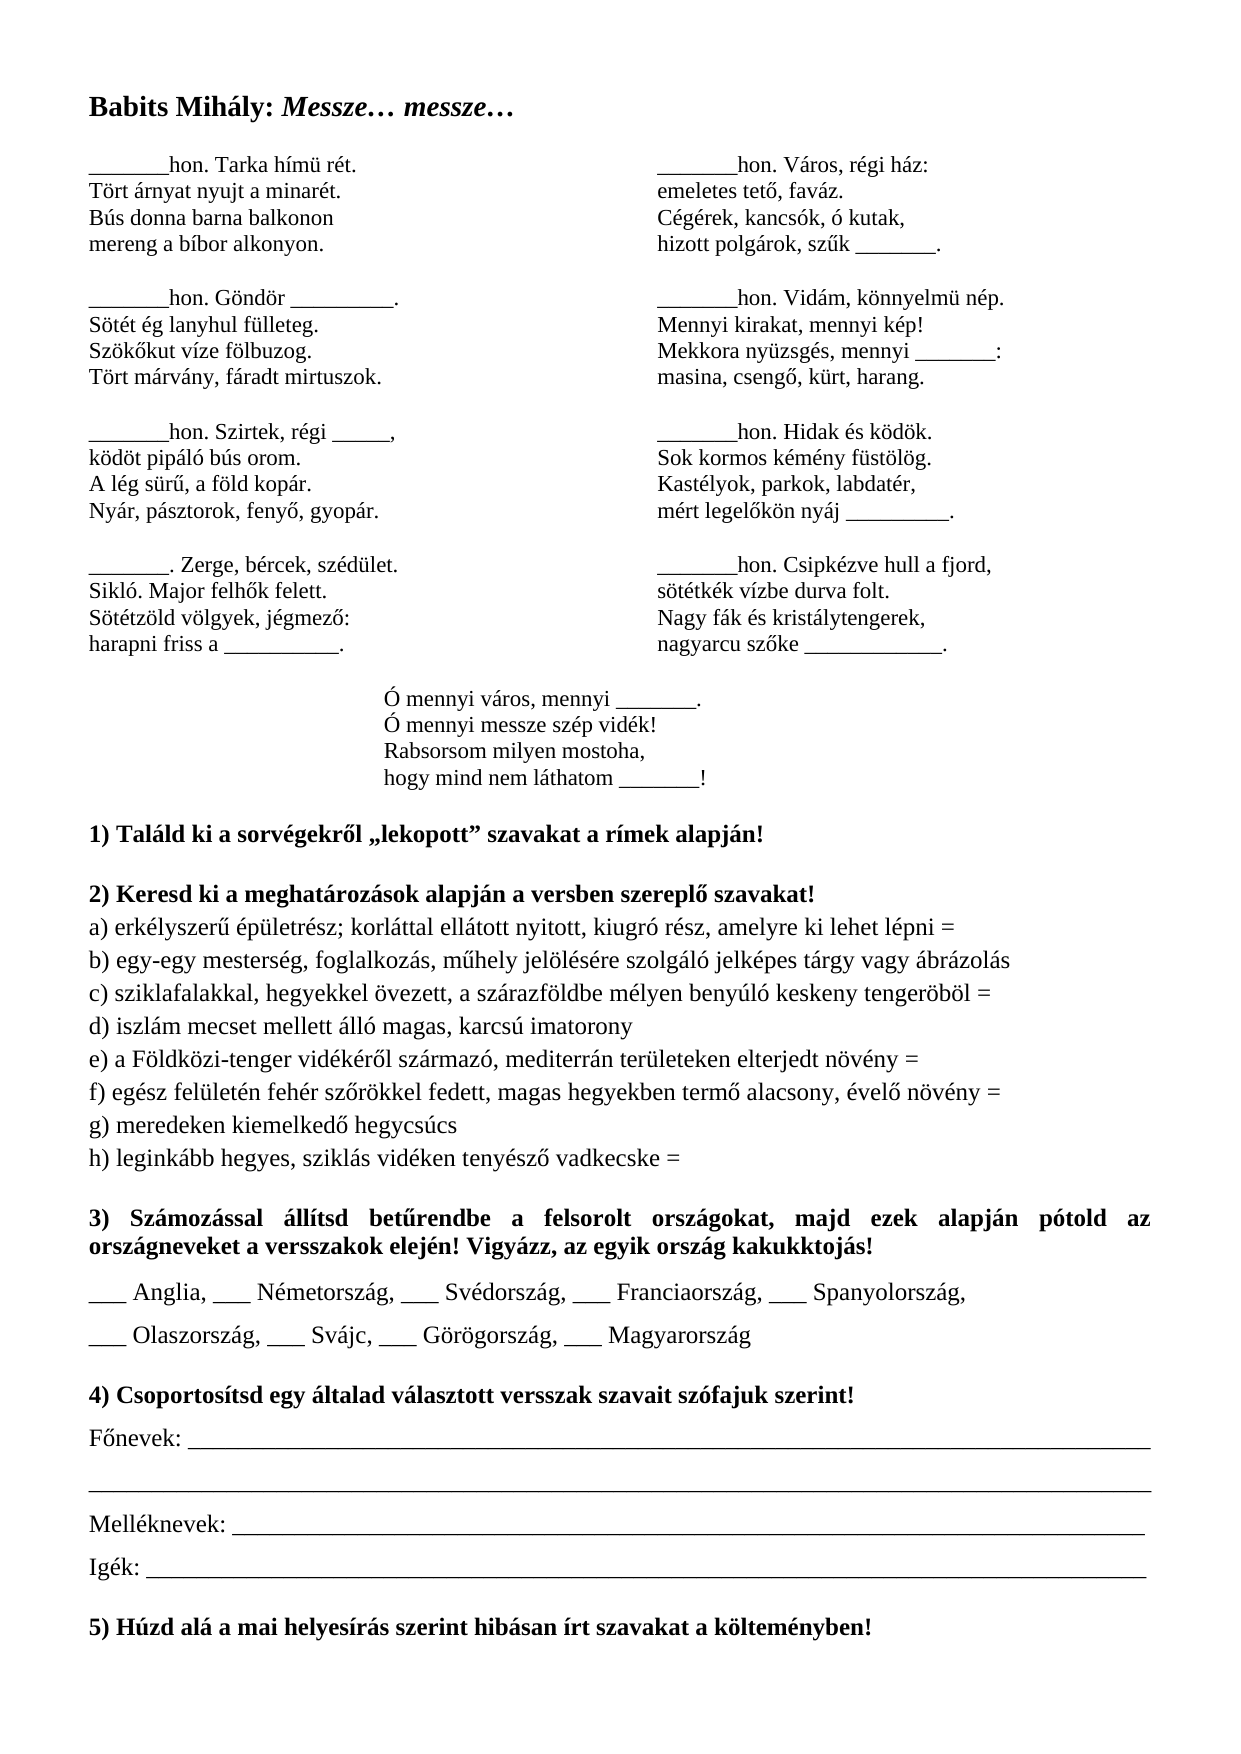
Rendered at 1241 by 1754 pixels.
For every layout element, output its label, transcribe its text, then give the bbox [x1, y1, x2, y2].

text b) egy-egy mesterség, foglalkozás, műhely jelölésére szolgáló jelképes tárgy vagy ábrázolás [89, 945, 1152, 973]
text e) a Földközi-tenger vidékéről származó, mediterrán területeken elterjedt növény = [89, 1044, 1152, 1072]
text a) erkélyszerű épületrész; korláttal ellátott nyitott, kiugró rész, amelyre ki lehet lépni = [89, 912, 1152, 940]
text _______hon. Tarka hímü rét. Tört árnyat nyujt a minarét. Bús donna barna balkonon mereng a bíbor alkonyon. [89, 151, 583, 284]
text _______hon. Szirtek, régi _____, ködöt pipáló bús orom. A lég sürű, a föld kopár. Nyár, pásztorok, fenyő, gyopár. [89, 418, 583, 551]
text _______hon. Vidám, könnyelmü nép. Mennyi kirakat, mennyi kép! Mekkora nyüzsgés, mennyi _______: masina, csengő, kürt, harang. [657, 284, 1152, 418]
text c) sziklafalakkal, hegyekkel övezett, a szárazföldbe mélyen benyúló keskeny tengeröböl = [89, 978, 1152, 1006]
text _______hon. Hidak és ködök. Sok kormos kémény füstölög. Kastélyok, parkok, labdatér, mért legelőkön nyáj _________. [657, 418, 1152, 551]
text Főnevek: _____________________________________________________________________________ [89, 1423, 1152, 1452]
text g) meredeken kiemelkedő hegycsúcs [89, 1110, 1152, 1138]
text f) egész felületén fehér szőrökkel fedett, magas hegyekben termő alacsony, évelő növény = [89, 1077, 1152, 1106]
text _______hon. Göndör _________. Sötét ég lanyhul fülleteg. Szökőkut víze fölbuzog. Tört márvány, fáradt mirtuszok. [89, 284, 583, 418]
text 3) Számozással állítsd betűrendbe a felsorolt országokat, majd ezek alapján pótold az országneveket a versszakok elején! Vigyázz, az egyik ország kakukktojás! [89, 1203, 1152, 1260]
text 1) Találd ki a sorvégekről „lekopott” szavakat a rímek alapján! [89, 819, 1152, 848]
text Igék: ________________________________________________________________________________ [89, 1552, 1152, 1581]
text d) iszlám mecset mellett álló magas, karcsú imatorony [89, 1011, 1152, 1039]
text 2) Keresd ki a meghatározások alapján a versben szereplő szavakat! [89, 879, 1152, 907]
text _______. Zerge, bércek, szédület. Sikló. Major felhők felett. Sötétzöld völgyek, jégmező: harapni friss a __________. [89, 551, 583, 685]
text Ó mennyi város, mennyi _______. Ó mennyi messze szép vidék! Rabsorsom milyen mostoha, hogy mind nem láthatom _______! [384, 685, 1152, 790]
text Babits Mihály: Messze… messze… [89, 89, 1152, 122]
text ___ Olaszország, ___ Svájc, ___ Görögország, ___ Magyarország [89, 1320, 1152, 1349]
text 4) Csoportosítsd egy általad választott versszak szavait szófajuk szerint! [89, 1380, 1152, 1408]
text _______hon. Város, régi ház: emeletes tető, faváz. Cégérek, kancsók, ó kutak, hizott polgárok, szűk _______. [657, 151, 1152, 284]
text h) leginkább hegyes, sziklás vidéken tenyésző vadkecske = [89, 1143, 1152, 1172]
text ___ Anglia, ___ Németország, ___ Svédország, ___ Franciaország, ___ Spanyolország, [89, 1277, 1152, 1306]
text _______hon. Csipkézve hull a fjord, sötétkék vízbe durva folt. Nagy fák és kristálytengerek, nagyarcu szőke ____________. [657, 551, 1152, 657]
text Melléknevek: _________________________________________________________________________ [89, 1509, 1152, 1538]
text _____________________________________________________________________________________ [89, 1466, 1152, 1495]
text 5) Húzd alá a mai helyesírás szerint hibásan írt szavakat a költeményben! [89, 1612, 1152, 1641]
